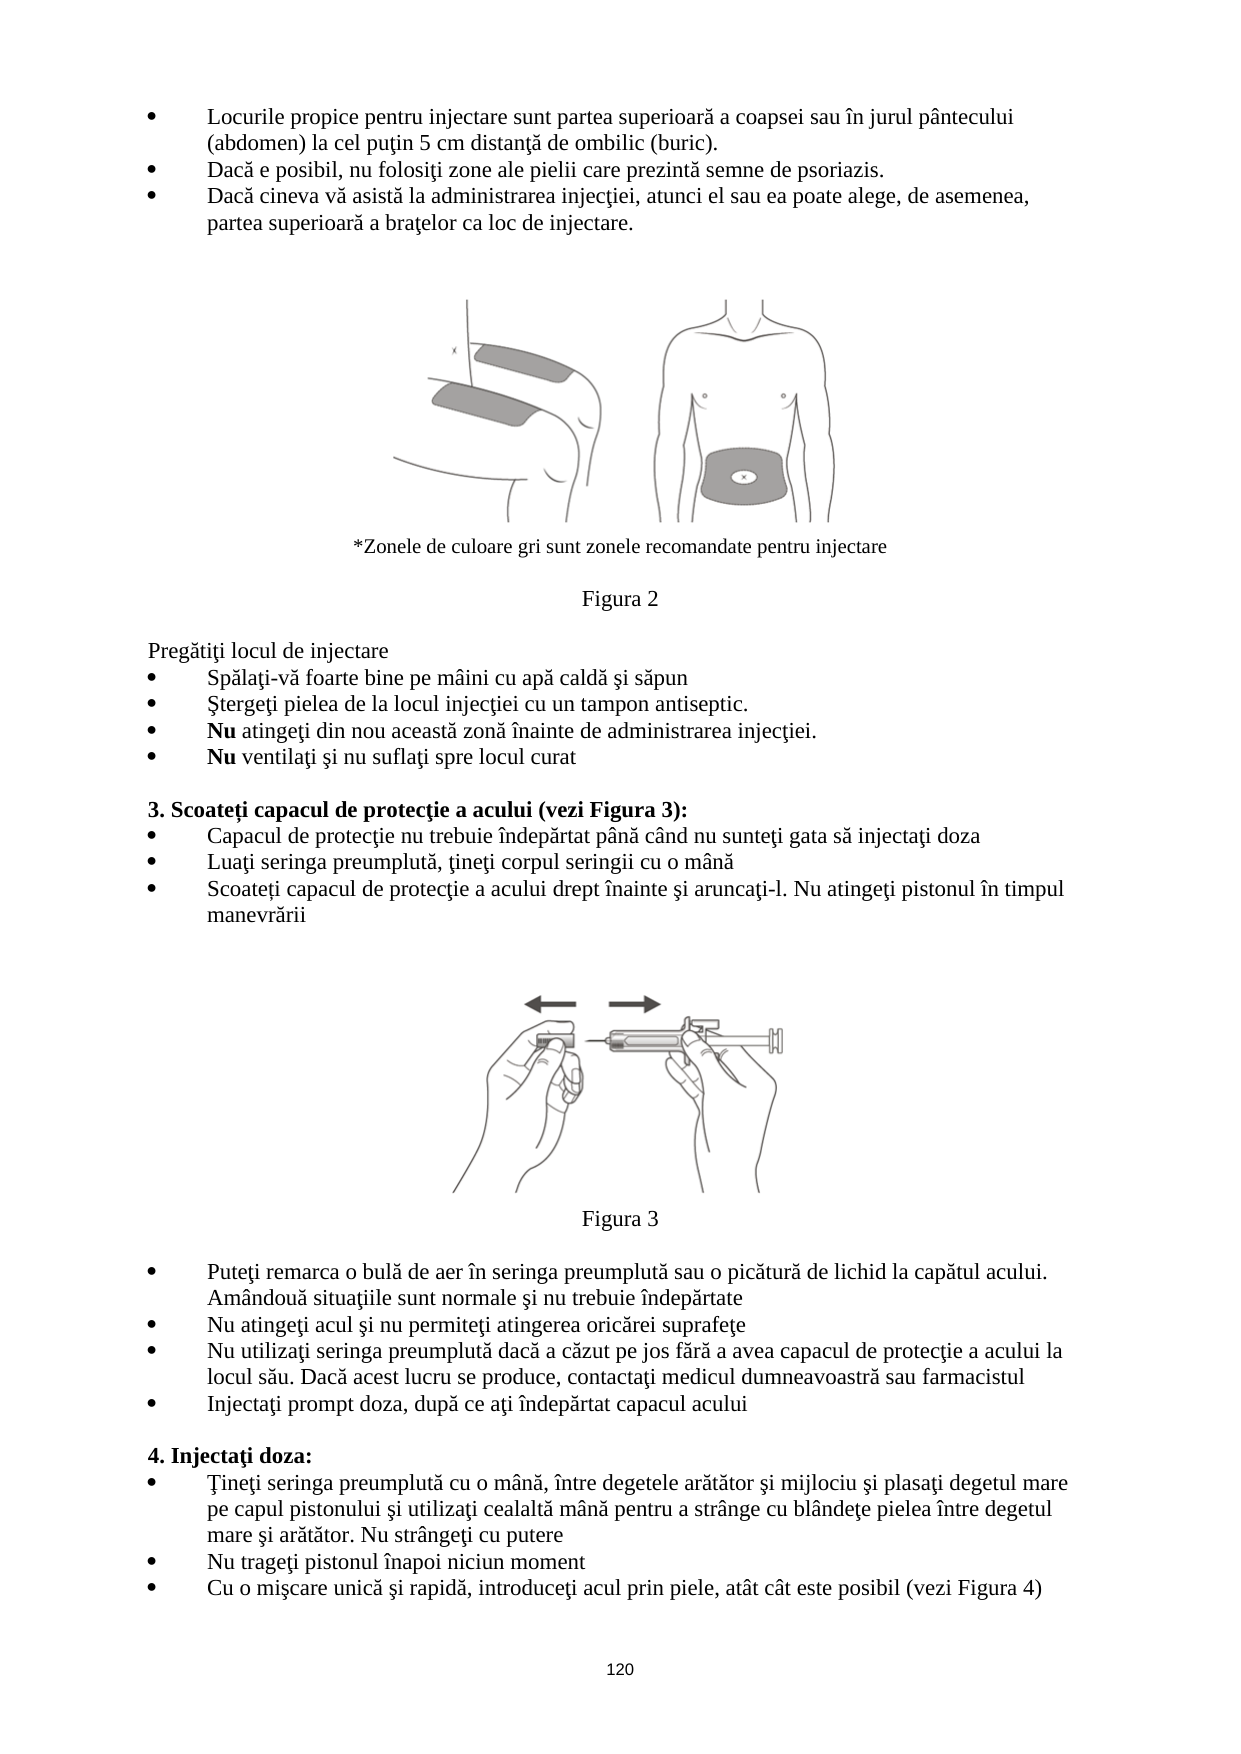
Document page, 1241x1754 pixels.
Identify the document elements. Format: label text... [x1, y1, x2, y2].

list Injectaţi prompt doza, după ce aţi îndepărtat capacul acului [148, 1390, 1092, 1416]
list Locurile propice pentru injectare sunt partea superioară a coapsei sau în jurul pântecului (abdomen) la cel puţin 5 cm distanţă de ombilic (buric). [148, 103, 1092, 156]
list Capacul de protecţie nu trebuie îndepărtat până când nu sunteţi gata să injectaţi doza [148, 822, 1092, 848]
list Nu trageţi pistonul înapoi niciun moment [148, 1548, 1092, 1574]
text 3. Scoateți capacul de protecţie a acului (vezi Figura 3): [148, 796, 1092, 822]
list Luaţi seringa preumplută, ţineţi corpul seringii cu o mână [148, 848, 1092, 875]
text Figura 3 [148, 1205, 1092, 1232]
list Ştergeţi pielea de la locul injecţiei cu un tampon antiseptic. [148, 690, 1092, 717]
picture [419, 980, 822, 1206]
list Puteţi remarca o bulă de aer în seringa preumplută sau o picătură de lichid la capătul acului. Amândouă situaţiile sunt normale şi nu trebuie îndepărtate [148, 1258, 1092, 1311]
list Ţineţi seringa preumplută cu o mână, între degetele arătător şi mijlociu şi plasaţi degetul mare pe capul pistonului şi utilizaţi cealaltă mână pentru a strânge cu blândeţe pielea între degetul mare şi arătător. Nu strângeţi cu putere [148, 1469, 1092, 1548]
list Dacă cineva vă asistă la administrarea injecţiei, atunci el sau ea poate alege, de asemenea, partea superioară a braţelor ca loc de injectare. [148, 182, 1092, 235]
list Cu o mişcare unică şi rapidă, introduceţi acul prin piele, atât cât este posibil (vezi Figura 4) [148, 1574, 1092, 1601]
picture [380, 287, 861, 535]
list Nu atingeţi din nou această zonă înainte de administrarea injecţiei. [148, 717, 1092, 743]
text *Zonele de culoare gri sunt zonele recomandate pentru injectare [148, 534, 1092, 558]
text 4. Injectaţi doza: [148, 1442, 1092, 1469]
list Nu utilizaţi seringa preumplută dacă a căzut pe jos fără a avea capacul de protecţie a acului la locul său. Dacă acest lucru se produce, contactaţi medicul dumneavoastră sau farmacistul [148, 1337, 1092, 1390]
text Figura 2 [148, 585, 1092, 611]
list Spălaţi-vă foarte bine pe mâini cu apă caldă şi săpun [148, 664, 1092, 690]
list Nu atingeţi acul şi nu permiteţi atingerea oricărei suprafeţe [148, 1311, 1092, 1337]
list Nu ventilaţi şi nu suflaţi spre locul curat [148, 743, 1092, 769]
list Scoateți capacul de protecţie a acului drept înainte şi aruncaţi-l. Nu atingeţi pistonul în timpul manevrării [148, 875, 1092, 927]
text Pregătiţi locul de injectare [148, 638, 1092, 664]
list Dacă e posibil, nu folosiţi zone ale pielii care prezintă semne de psoriazis. [148, 156, 1092, 182]
